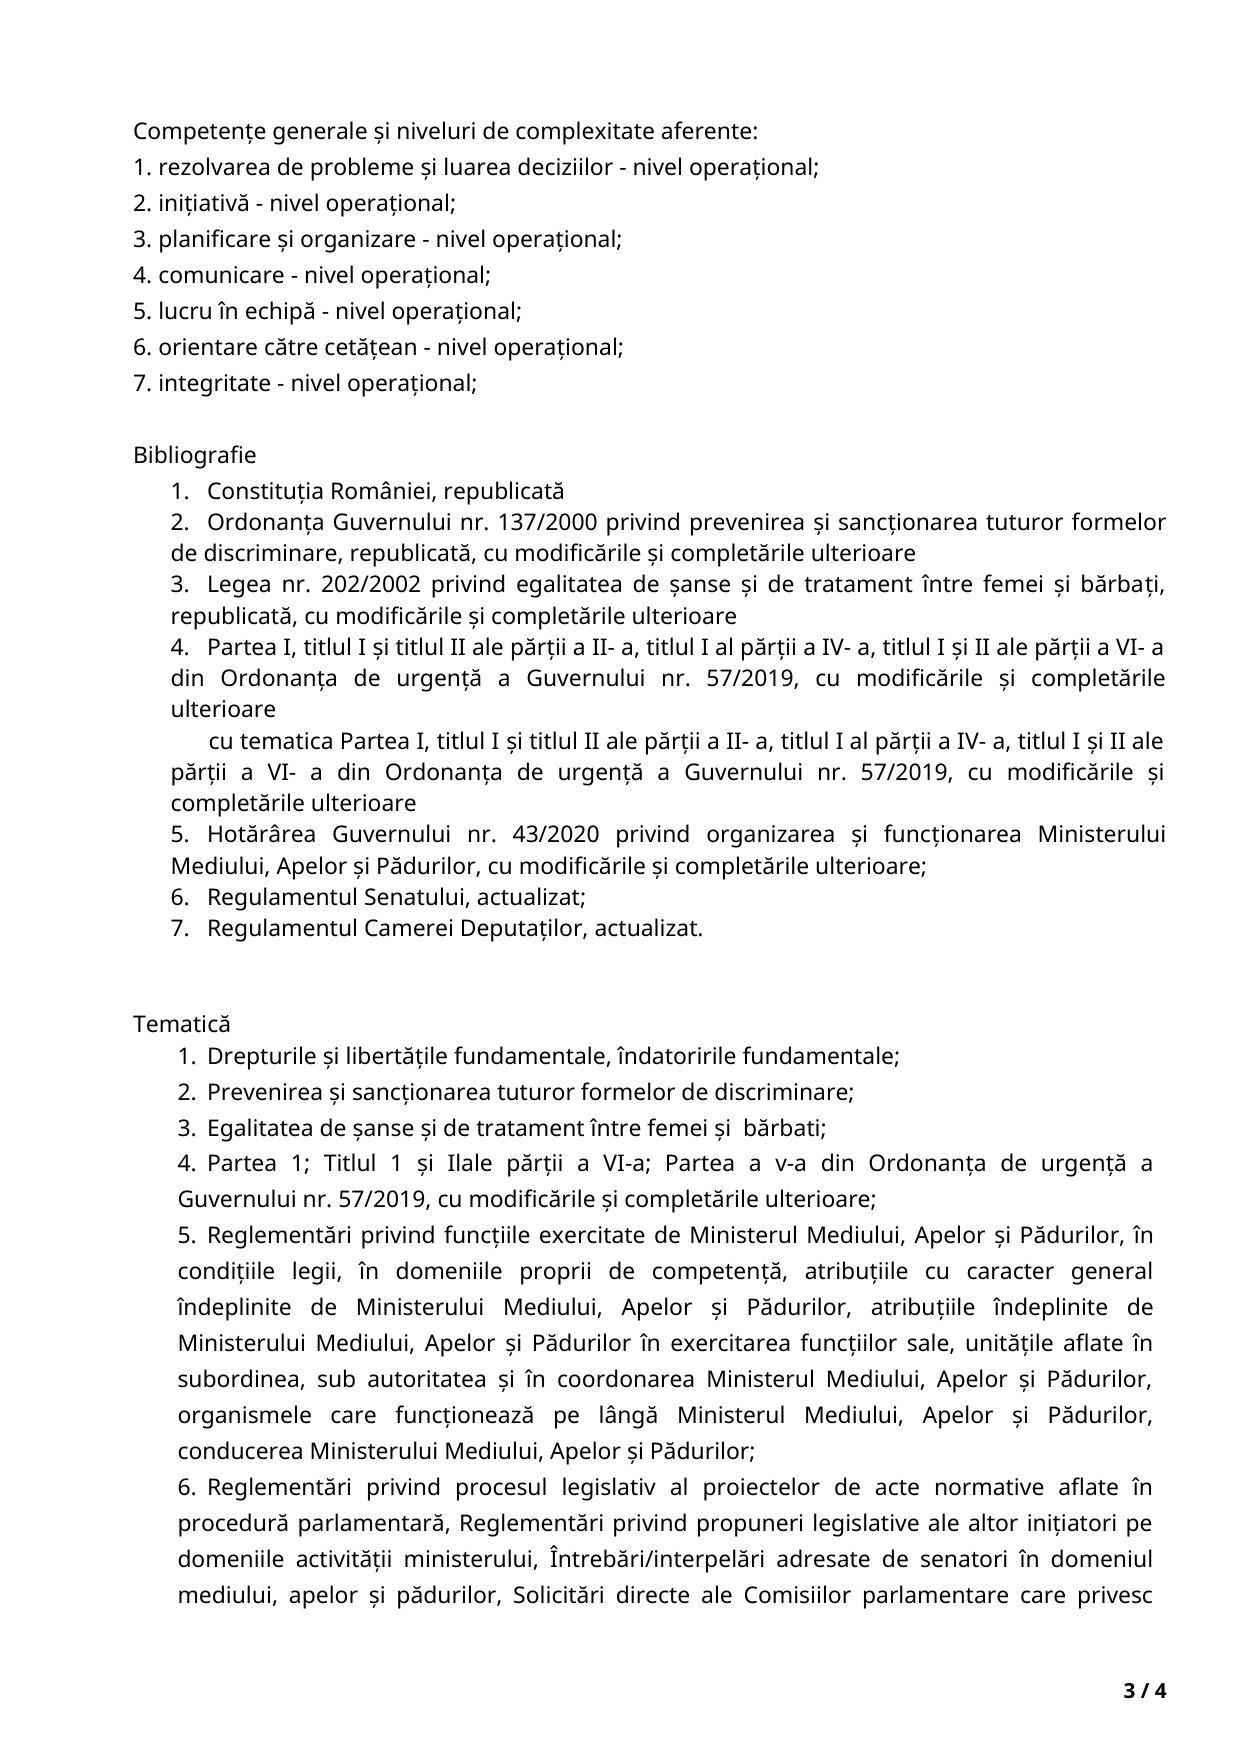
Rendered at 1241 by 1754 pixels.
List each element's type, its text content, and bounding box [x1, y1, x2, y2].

text 4. comunicare - nivel operațional; [133, 259, 1166, 290]
list Partea I, titlul I şi titlul II ale părții a II- a, titlul I al părții a IV- a, titlul I şi II ale părţii a VI- a din Ordonanța de urgență a Guvernului nr. 57/2019, cu modificările și completările ulterioare [170, 631, 1166, 725]
list Ordonanța Guvernului nr. 137/2000 privind prevenirea și sancționarea tuturor formelor de discriminare, republicată, cu modificările și completările ulterioare [170, 506, 1166, 568]
text 2. iniţiativă - nivel operațional; [133, 187, 1166, 218]
text 7. integritate - nivel operațional; [133, 367, 1166, 398]
text 5. lucru în echipă - nivel operațional; [133, 295, 1166, 326]
list Hotărârea Guvernului nr. 43/2020 privind organizarea și funcționarea Ministerului Mediului, Apelor și Pădurilor, cu modificările și completările ulterioare; [170, 818, 1166, 881]
list Regulamentul Senatului, actualizat; [170, 881, 1166, 912]
list Constituția României, republicată [170, 475, 1166, 506]
list Prevenirea și sancționarea tuturor formelor de discriminare; [177, 1076, 1154, 1107]
list Legea nr. 202/2002 privind egalitatea de șanse și de tratament între femei și bărbați, republicată, cu modificările și completările ulterioare [170, 568, 1166, 631]
text 3. planificare şi organizare - nivel operațional; [133, 223, 1166, 254]
list Regulamentul Camerei Deputaților, actualizat. [170, 912, 1166, 943]
list Egalitatea de șanse și de tratament între femei și bărbati; [177, 1111, 1154, 1143]
text 6. orientare către cetăţean - nivel operațional; [133, 331, 1166, 362]
list Reglementări privind funcțiile exercitate de Ministerul Mediului, Apelor şi Pădurilor, în condiţiile legii, în domeniile proprii de competență, atribuțiile cu caracter general îndeplinite de Ministerului Mediului, Apelor și Pădurilor, atribuțiile îndeplinite de Ministerului Mediului, Apelor şi Pădurilor în exercitarea funcțiilor sale, unitățile aflate în subordinea, sub autoritatea și în coordonarea Ministerul Mediului, Apelor și Pădurilor, organismele care funcționează pe lângă Ministerul Mediului, Apelor și Pădurilor, conducerea Ministerului Mediului, Apelor și Pădurilor; [177, 1219, 1154, 1466]
list cu tematica Partea I, titlul I şi titlul II ale părții a II- a, titlul I al părții a IV- a, titlul I şi II ale părţii a VI- a din Ordonanța de urgență a Guvernului nr. 57/2019, cu modificările și completările ulterioare [170, 725, 1166, 818]
list Bibliografie [133, 439, 1154, 470]
text Tematică [133, 1008, 1166, 1039]
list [177, 1471, 1154, 1610]
list Drepturile și libertățile fundamentale, îndatoririle fundamentale; [177, 1039, 1154, 1071]
list Partea 1; Titlul 1 și Ilale părții a VI-a; Partea a v-a din Ordonanța de urgență a Guvernului nr. 57/2019, cu modificările și completările ulterioare; [177, 1147, 1154, 1214]
text Competențe generale și niveluri de complexitate aferente: [133, 115, 1166, 147]
text 1. rezolvarea de probleme şi luarea deciziilor - nivel operațional; [133, 151, 1166, 182]
